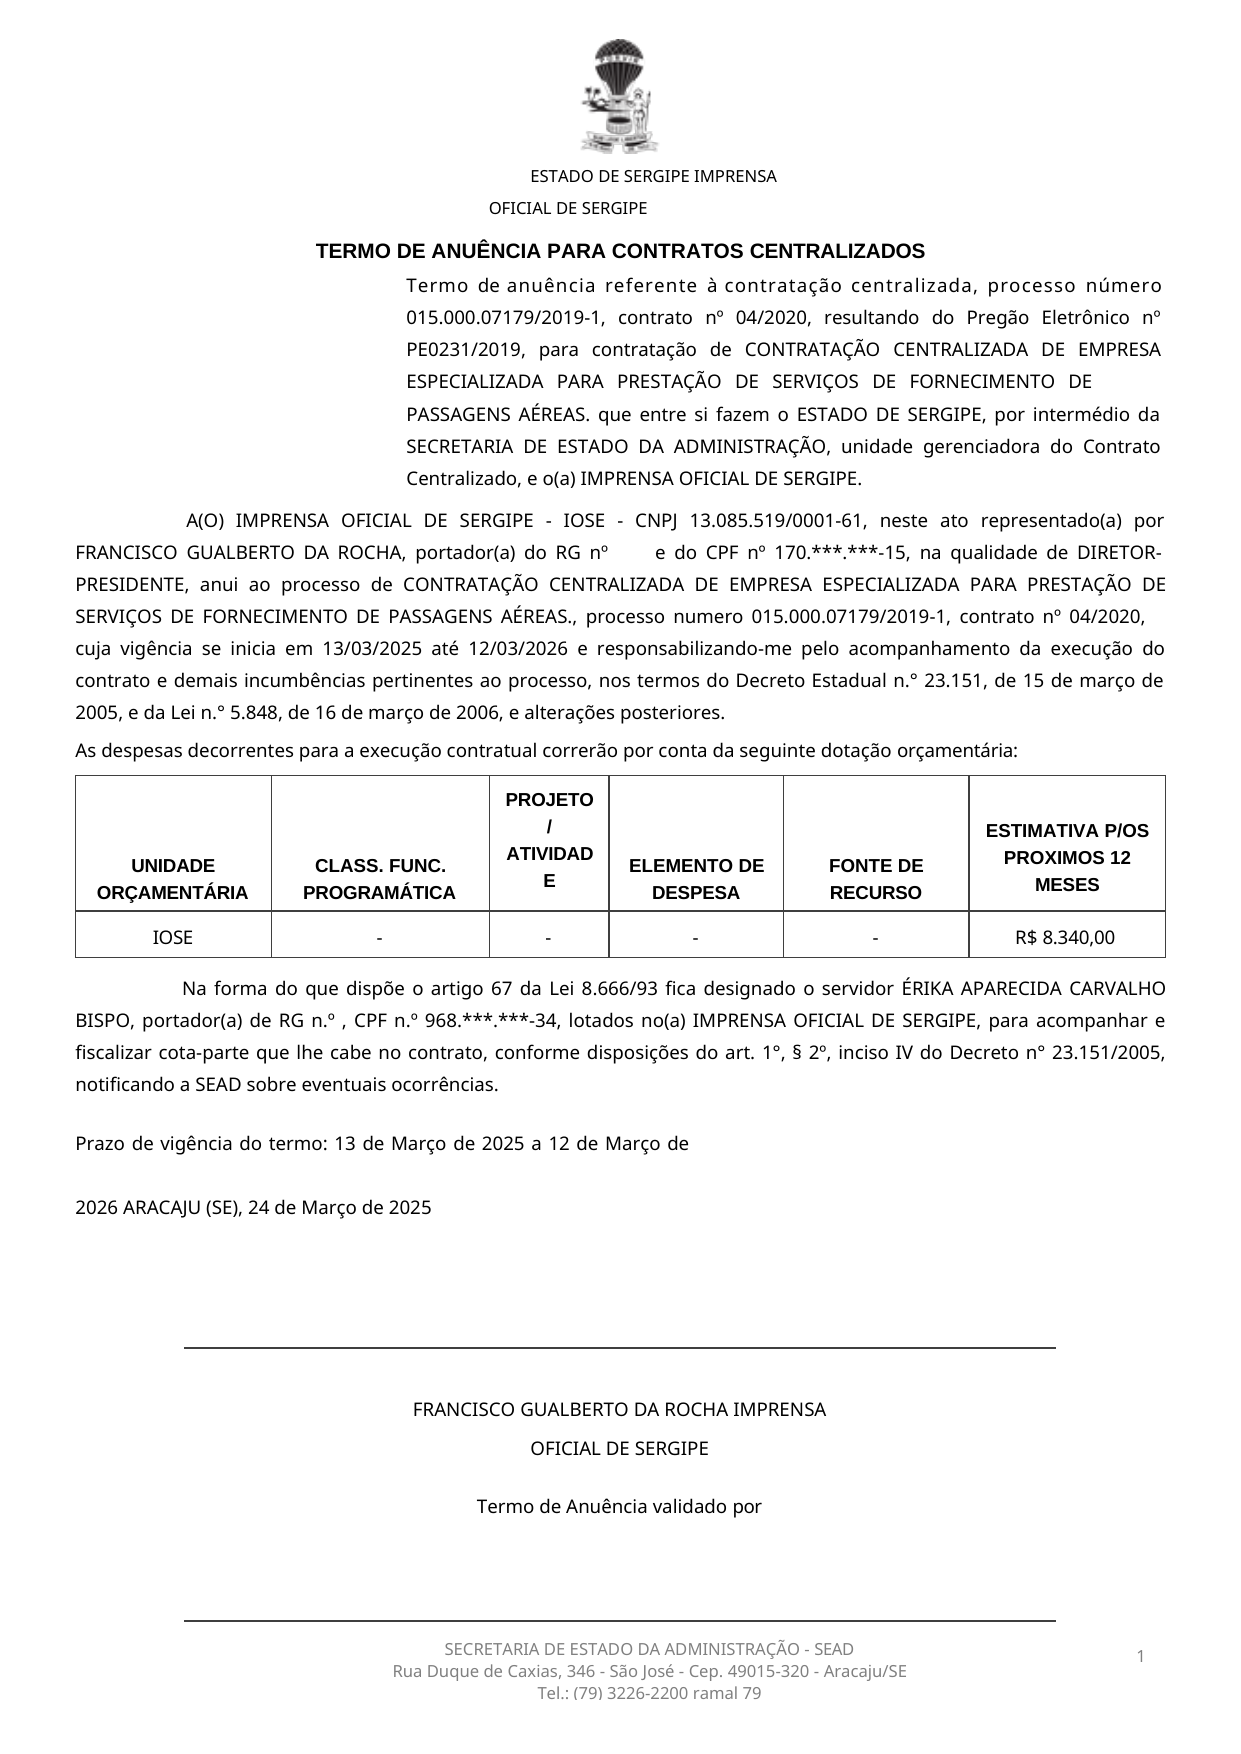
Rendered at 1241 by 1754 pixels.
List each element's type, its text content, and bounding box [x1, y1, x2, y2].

text Termo de anuência referente à contratação centralizada, processo número 015.000.07179/2019-1, contrato nº 04/2020, resultando do Pregão Eletrônico nº PE0231/2019, para contratação de CONTRATAÇÃO CENTRALIZADA DE EMPRESA ESPECIALIZADA PARA PRESTAÇÃO DE SERVIÇOS DE FORNECIMENTO DE [406, 272, 1162, 394]
text PASSAGENS AÉREAS. que entre si fazem o ESTADO DE SERGIPE, por intermédio da SECRETARIA DE ESTADO DA ADMINISTRAÇÃO, unidade gerenciadora do Contrato Centralizado, e o(a) IMPRENSA OFICIAL DE SERGIPE. [406, 401, 1162, 491]
table_header ELEMENTO DE DESPESA [610, 776, 783, 910]
table_cell IOSE [76, 912, 271, 957]
table_cell - [490, 912, 608, 957]
table_header CLASS. FUNC. PROGRAMÁTICA [272, 776, 489, 910]
picture [572, 39, 668, 154]
text As despesas decorrentes para a execução contratual correrão por conta da seguinte dotação orçamentária: [75, 737, 1181, 763]
table_cell R$ 8.340,00 [970, 912, 1165, 957]
text Na forma do que dispõe o artigo 67 da Lei 8.666/93 fica designado o servidor ÉRIKA APARECIDA CARVALHO BISPO, portador(a) de RG n.º , CPF n.º 968.***.***-34, lotados no(a) IMPRENSA OFICIAL DE SERGIPE, para acompanhar e fiscalizar cota-parte que lhe cabe no contrato, conforme disposições do art. 1°, § 2º, inciso IV do Decreto n° 23.151/2005, notificando a SEAD sobre eventuais ocorrências. [75, 975, 1168, 1097]
table_header ESTIMATIVA P/OS PROXIMOS 12 MESES [970, 776, 1165, 910]
table_cell - [272, 912, 489, 957]
table_cell - [610, 912, 783, 957]
title TERMO DE ANUÊNCIA PARA CONTRATOS CENTRALIZADOS [76, 239, 1165, 263]
text cuja vigência se inicia em 13/03/2025 até 12/03/2026 e responsabilizando-me pelo acompanhamento da execução do contrato e demais incumbências pertinentes ao processo, nos termos do Decreto Estadual n.° 23.151, de 15 de março de 2005, e da Lei n.° 5.848, de 16 de março de 2006, e alterações posteriores. [75, 635, 1166, 725]
table_header UNIDADE ORÇAMENTÁRIA [76, 776, 271, 910]
table_cell - [784, 912, 968, 957]
text PRESIDENTE, anui ao processo de CONTRATAÇÃO CENTRALIZADA DE EMPRESA ESPECIALIZADA PARA PRESTAÇÃO DE SERVIÇOS DE FORNECIMENTO DE PASSAGENS AÉREAS., processo numero 015.000.07179/2019-1, contrato nº 04/2020, [75, 571, 1168, 629]
table_header PROJETO / ATIVIDAD E [490, 776, 608, 910]
text A(O) IMPRENSA OFICIAL DE SERGIPE - IOSE - CNPJ 13.085.519/0001-61, neste ato representado(a) por FRANCISCO GUALBERTO DA ROCHA, portador(a) do RG nº e do CPF nº 170.***.***-15, na qualidade de DIRETOR- [75, 507, 1166, 564]
text ESTADO DE SERGIPE IMPRENSA OFICIAL DE SERGIPE [488, 165, 791, 219]
text Termo de Anuência validado por [74, 1494, 1165, 1519]
text Prazo de vigência do termo: 13 de Março de 2025 a 12 de Março de 2026 ARACAJU (SE), 24 de Março de 2025 [75, 1130, 690, 1219]
table_header FONTE DE RECURSO [784, 776, 968, 910]
text FRANCISCO GUALBERTO DA ROCHA IMPRENSA OFICIAL DE SERGIPE [406, 1396, 832, 1461]
